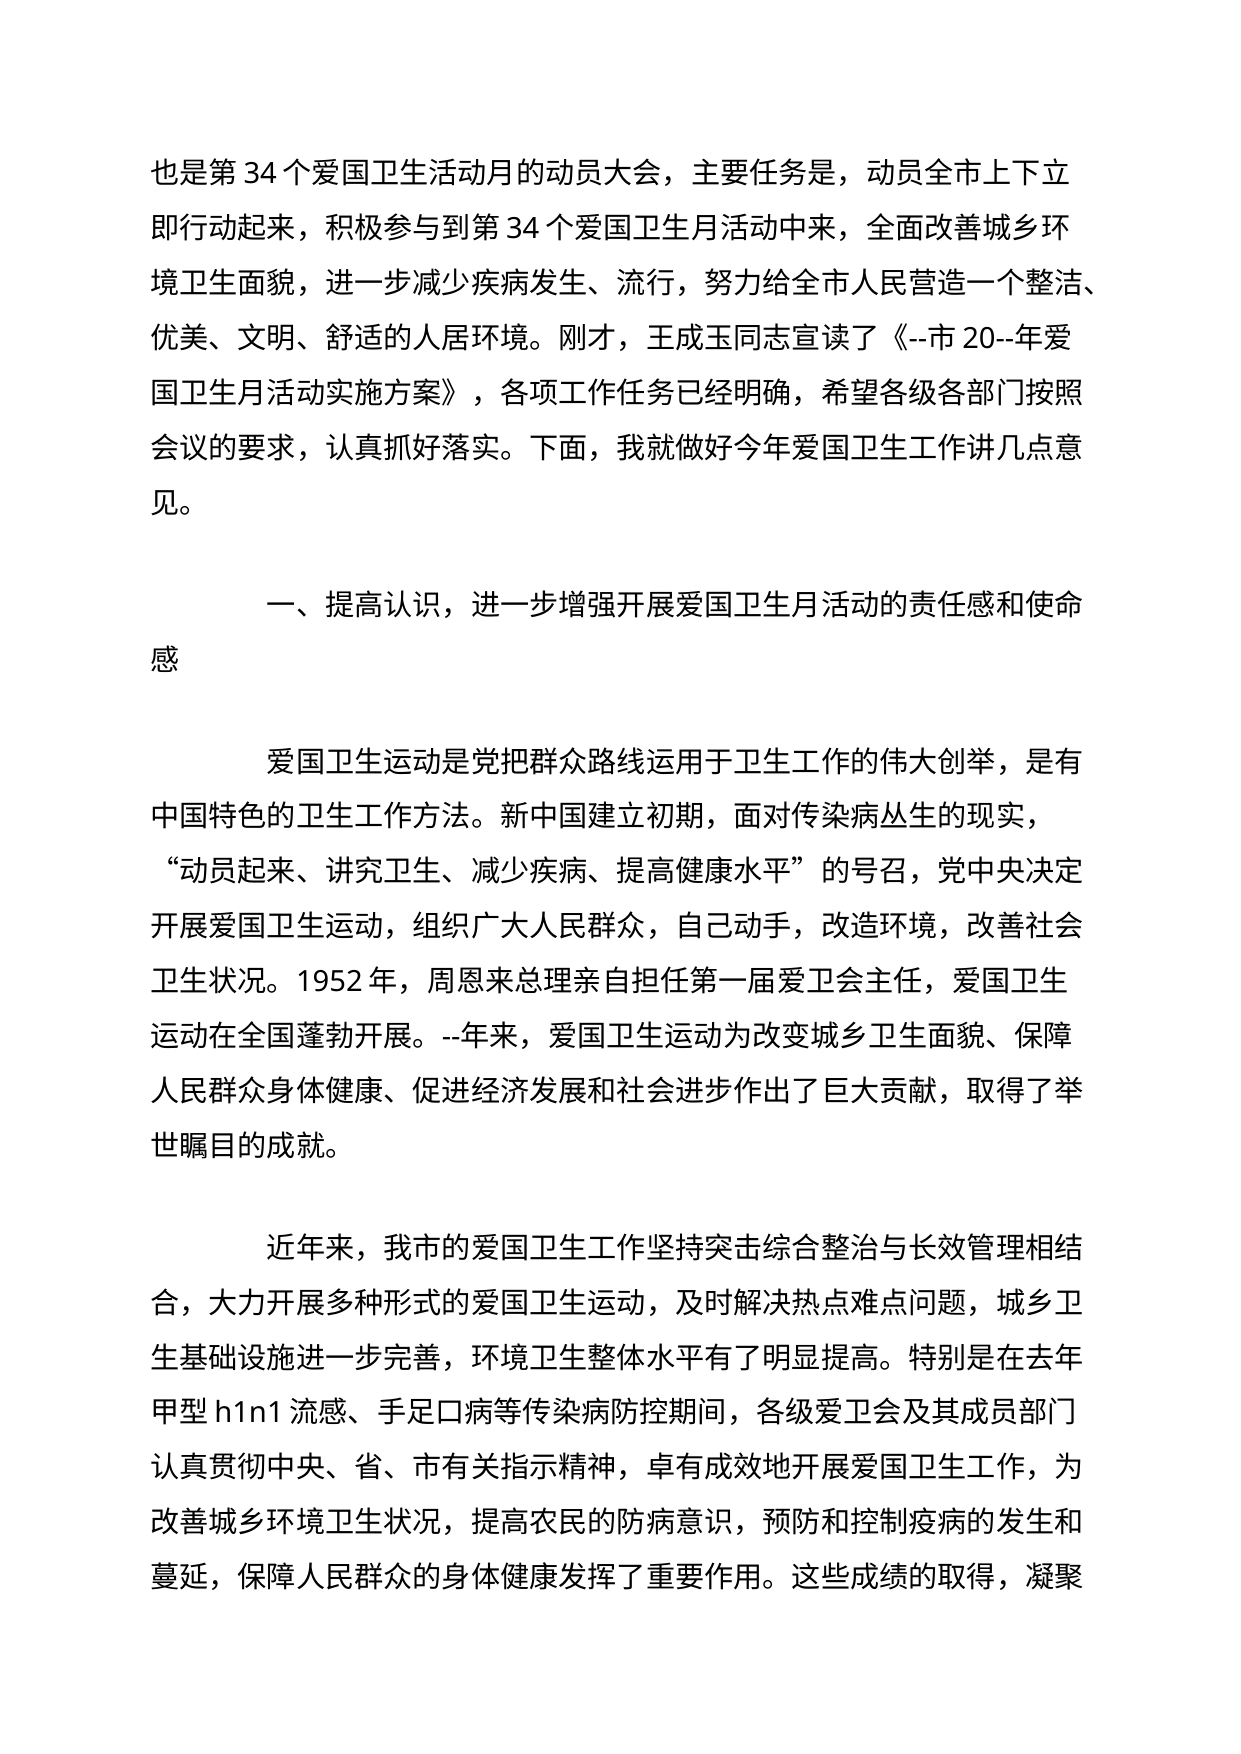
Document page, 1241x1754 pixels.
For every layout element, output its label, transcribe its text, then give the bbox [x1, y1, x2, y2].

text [150, 150, 1090, 522]
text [150, 1224, 1090, 1596]
text 爱国卫生运动是党把群众路线运用于卫生工作的伟大创举，是有中国特色的卫生工作方法。新中国建立初期，面对传染病丛生的现实，“动员起来、讲究卫生、减少疾病、提高健康水平”的号召，党中央决定开展爱国卫生运动，组织广大人民群众，自己动手，改造环境，改善社会卫生状况。1952年，周恩来总理亲自担任第一届爱卫会主任，爱国卫生运动在全国蓬勃开展。--年来，爱国卫生运动为改变城乡卫生面貌、保障人民群众身体健康、促进经济发展和社会进步作出了巨大贡献，取得了举世瞩目的成就。 [150, 738, 1090, 1165]
text 一、提高认识，进一步增强开展爱国卫生月活动的责任感和使命感 [150, 581, 1090, 679]
